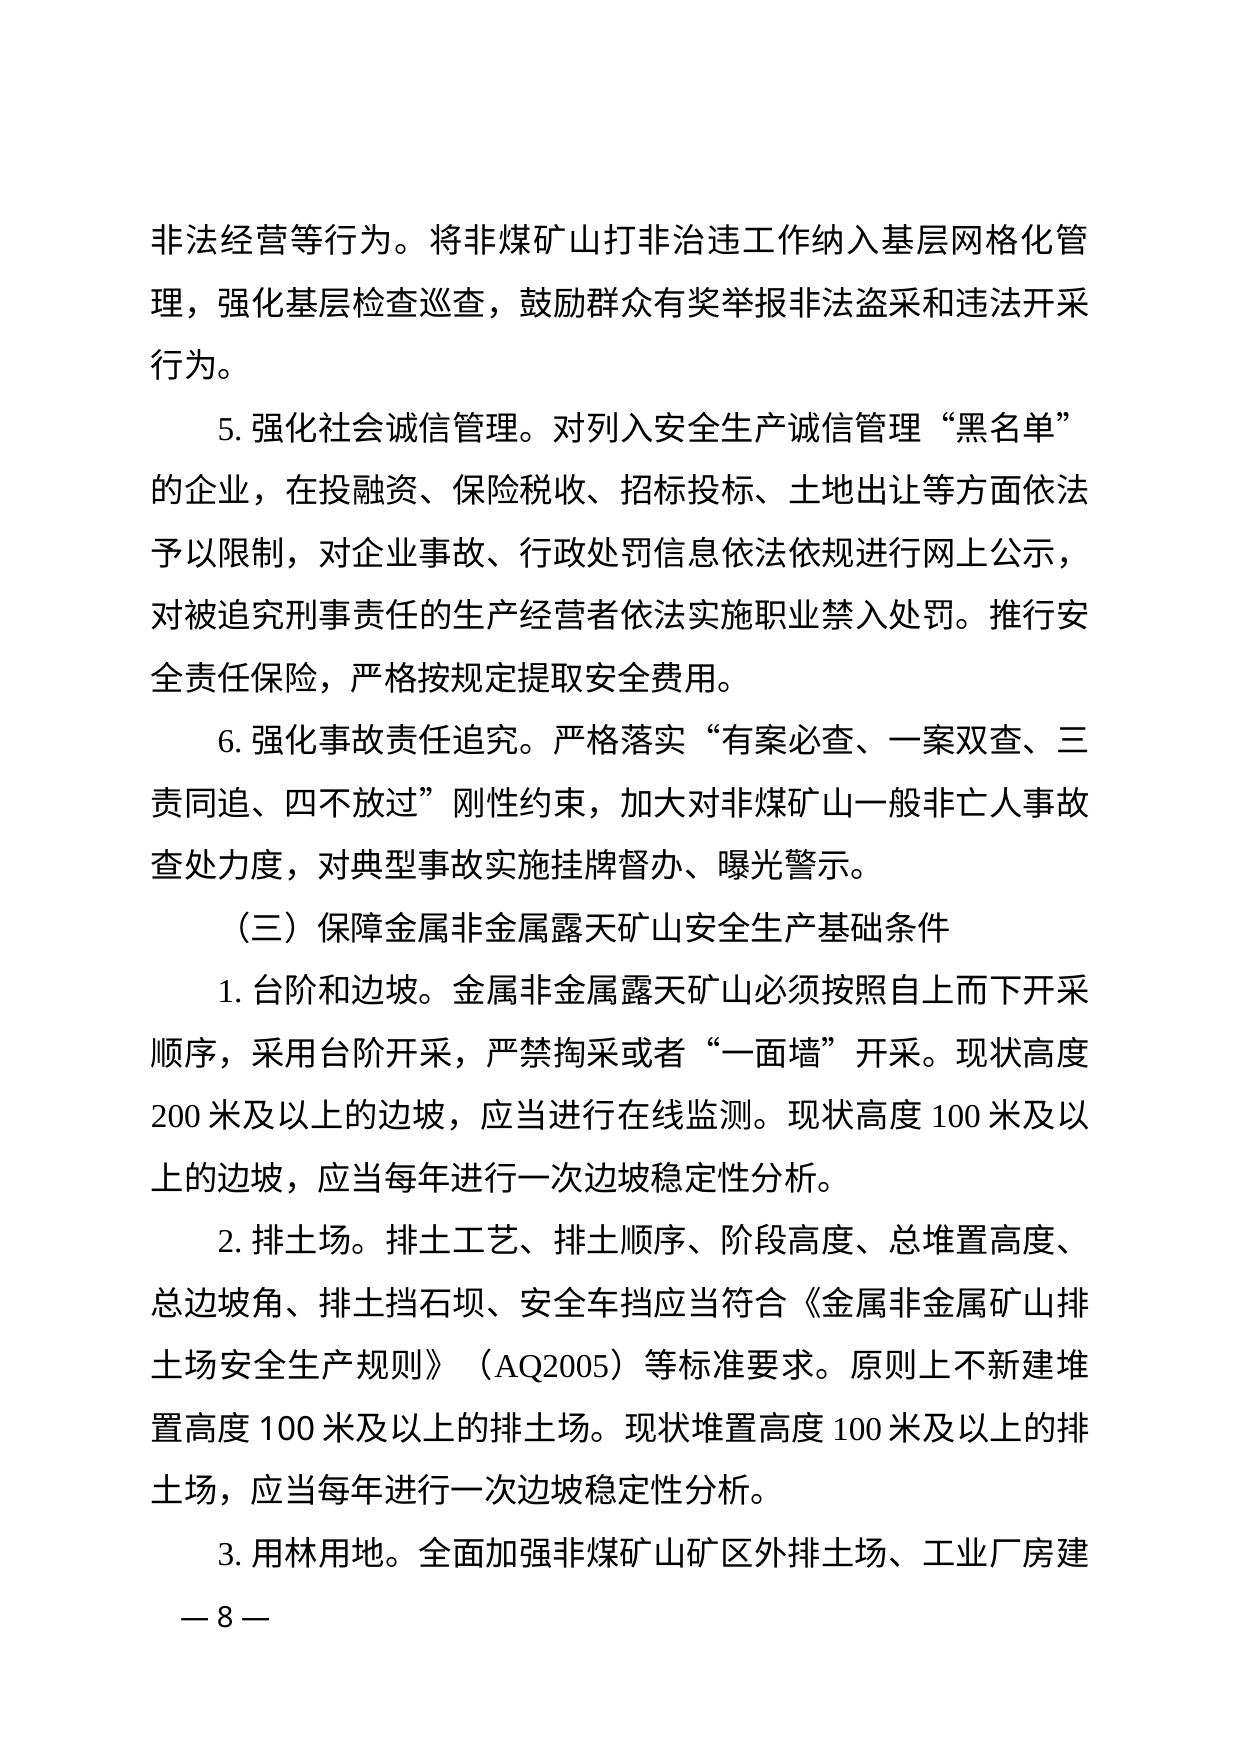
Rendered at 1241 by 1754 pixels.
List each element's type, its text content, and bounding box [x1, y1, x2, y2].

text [151, 207, 1089, 395]
text （三）保障金属非金属露天矿山安全生产基础条件 [151, 895, 1089, 957]
text 6. 强化事故责任追究。严格落实“有案必查、一案双查、三责同追、四不放过”刚性约束，加大对非煤矿山一般非亡人事故查处力度，对典型事故实施挂牌督办、曝光警示。 [151, 707, 1089, 895]
text 2. 排土场。排土工艺、排土顺序、阶段高度、总堆置高度、总边坡角、排土挡石坝、安全车挡应当符合《金属非金属矿山排土场安全生产规则》（AQ2005）等标准要求。原则上不新建堆置高度100米及以上的排土场。现状堆置高度100米及以上的排土场，应当每年进行一次边坡稳定性分析。 [151, 1207, 1089, 1520]
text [151, 1520, 1089, 1582]
text 5. 强化社会诚信管理。对列入安全生产诚信管理“黑名单”的企业，在投融资、保险税收、招标投标、土地出让等方面依法予以限制，对企业事故、行政处罚信息依法依规进行网上公示，对被追究刑事责任的生产经营者依法实施职业禁入处罚。推行安全责任保险，严格按规定提取安全费用。 [151, 395, 1089, 707]
text 1. 台阶和边坡。金属非金属露天矿山必须按照自上而下开采顺序，采用台阶开采，严禁掏采或者“一面墙”开采。现状高度200米及以上的边坡，应当进行在线监测。现状高度100米及以上的边坡，应当每年进行一次边坡稳定性分析。 [151, 957, 1089, 1207]
